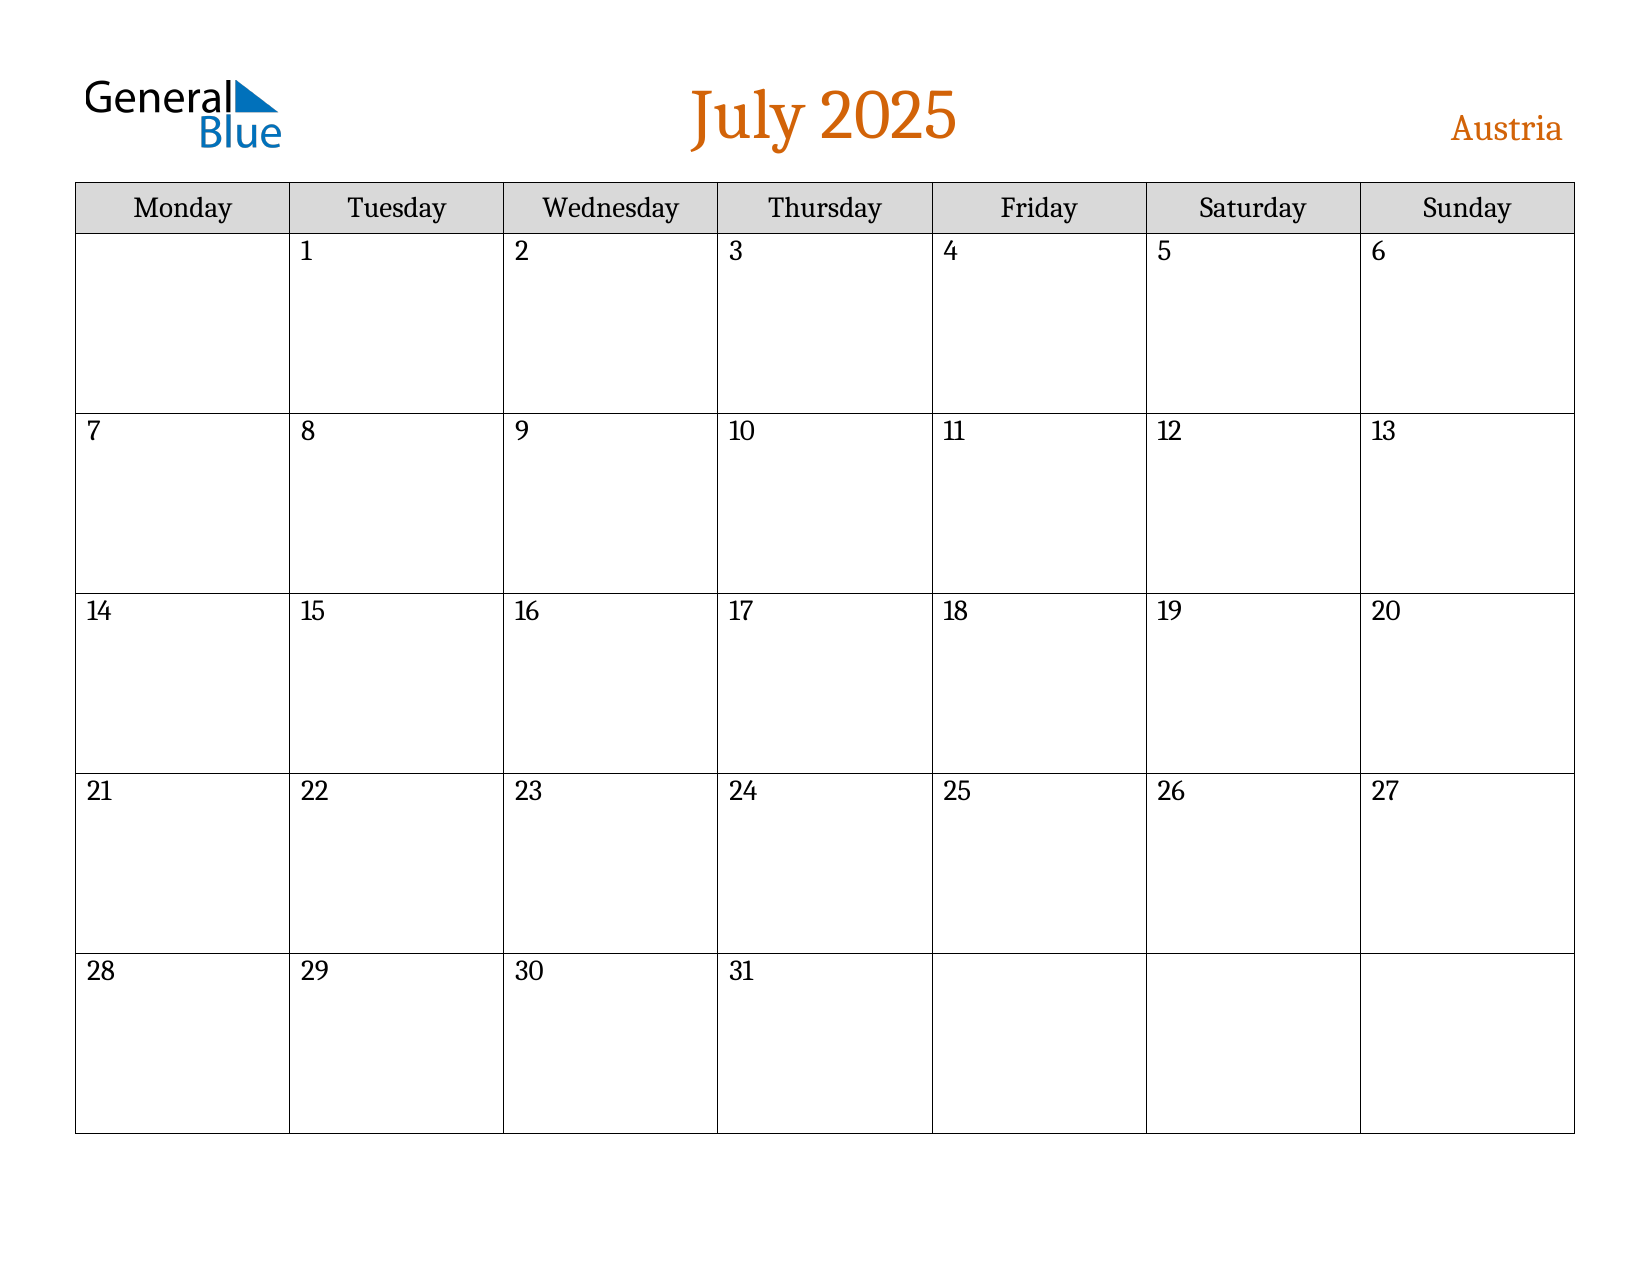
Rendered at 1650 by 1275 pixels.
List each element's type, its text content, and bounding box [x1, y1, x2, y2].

table_cell 15 [290, 594, 503, 630]
table_cell Monday [76, 183, 289, 233]
table_cell [76, 630, 289, 773]
table_cell 1 [290, 234, 503, 270]
table_cell [290, 810, 503, 953]
table_cell 25 [933, 774, 1146, 810]
table_header Austria [1146, 75, 1574, 182]
table_cell [1147, 990, 1360, 1133]
table_cell [1147, 270, 1360, 413]
table_cell [933, 954, 1146, 990]
table_cell [1147, 450, 1360, 593]
table_cell [1361, 810, 1574, 953]
table_cell [718, 990, 932, 1133]
table_cell 21 [76, 774, 289, 810]
table_cell [933, 810, 1146, 953]
table_cell [1147, 954, 1360, 990]
table_cell 9 [504, 414, 717, 450]
table_cell 26 [1147, 774, 1360, 810]
table_cell [504, 630, 717, 773]
table_cell [1361, 270, 1574, 413]
table_cell Friday [933, 183, 1146, 233]
table_cell [290, 630, 503, 773]
table_cell 3 [718, 234, 932, 270]
table_cell [76, 450, 289, 593]
table_cell [718, 810, 932, 953]
table_header July 2025 [504, 75, 1146, 182]
table_cell Wednesday [504, 183, 717, 233]
table_cell 12 [1147, 414, 1360, 450]
table_cell 5 [1147, 234, 1360, 270]
table_cell 14 [76, 594, 289, 630]
picture [86, 80, 281, 148]
table_cell [76, 270, 289, 413]
table_cell [718, 630, 932, 773]
table_cell 18 [933, 594, 1146, 630]
table_cell [76, 990, 289, 1133]
table_cell [1147, 630, 1360, 773]
table_cell [290, 450, 503, 593]
table_cell 13 [1361, 414, 1574, 450]
table_cell [1361, 450, 1574, 593]
table_cell [76, 810, 289, 953]
table_cell [1361, 990, 1574, 1133]
table_cell 23 [504, 774, 717, 810]
table_cell [933, 450, 1146, 593]
table_cell [290, 270, 503, 413]
table_cell 2 [504, 234, 717, 270]
table_cell Thursday [718, 183, 932, 233]
table_cell 10 [718, 414, 932, 450]
table_cell 24 [718, 774, 932, 810]
table_cell 30 [504, 954, 717, 990]
table_cell [76, 234, 289, 270]
table_cell [290, 990, 503, 1133]
table_cell 27 [1361, 774, 1574, 810]
table_cell 7 [76, 414, 289, 450]
table_cell 20 [1361, 594, 1574, 630]
table_cell [933, 990, 1146, 1133]
table_cell 31 [718, 954, 932, 990]
table_cell 17 [718, 594, 932, 630]
table_cell [504, 450, 717, 593]
table_cell [1361, 954, 1574, 990]
table_cell 8 [290, 414, 503, 450]
table_cell 29 [290, 954, 503, 990]
table_cell [1361, 630, 1574, 773]
table_cell 11 [933, 414, 1146, 450]
table_cell 16 [504, 594, 717, 630]
table_cell 22 [290, 774, 503, 810]
table_cell [1147, 810, 1360, 953]
table_cell 6 [1361, 234, 1574, 270]
table_cell Saturday [1147, 183, 1360, 233]
table_cell [504, 990, 717, 1133]
table_cell [933, 270, 1146, 413]
table_cell [504, 810, 717, 953]
table_cell 28 [76, 954, 289, 990]
table_cell [504, 270, 717, 413]
table_cell [718, 270, 932, 413]
table_cell Sunday [1361, 183, 1574, 233]
table_header [76, 75, 503, 182]
table_cell [933, 630, 1146, 773]
table_cell 4 [933, 234, 1146, 270]
table_cell 19 [1147, 594, 1360, 630]
table_cell [718, 450, 932, 593]
table_cell Tuesday [290, 183, 503, 233]
